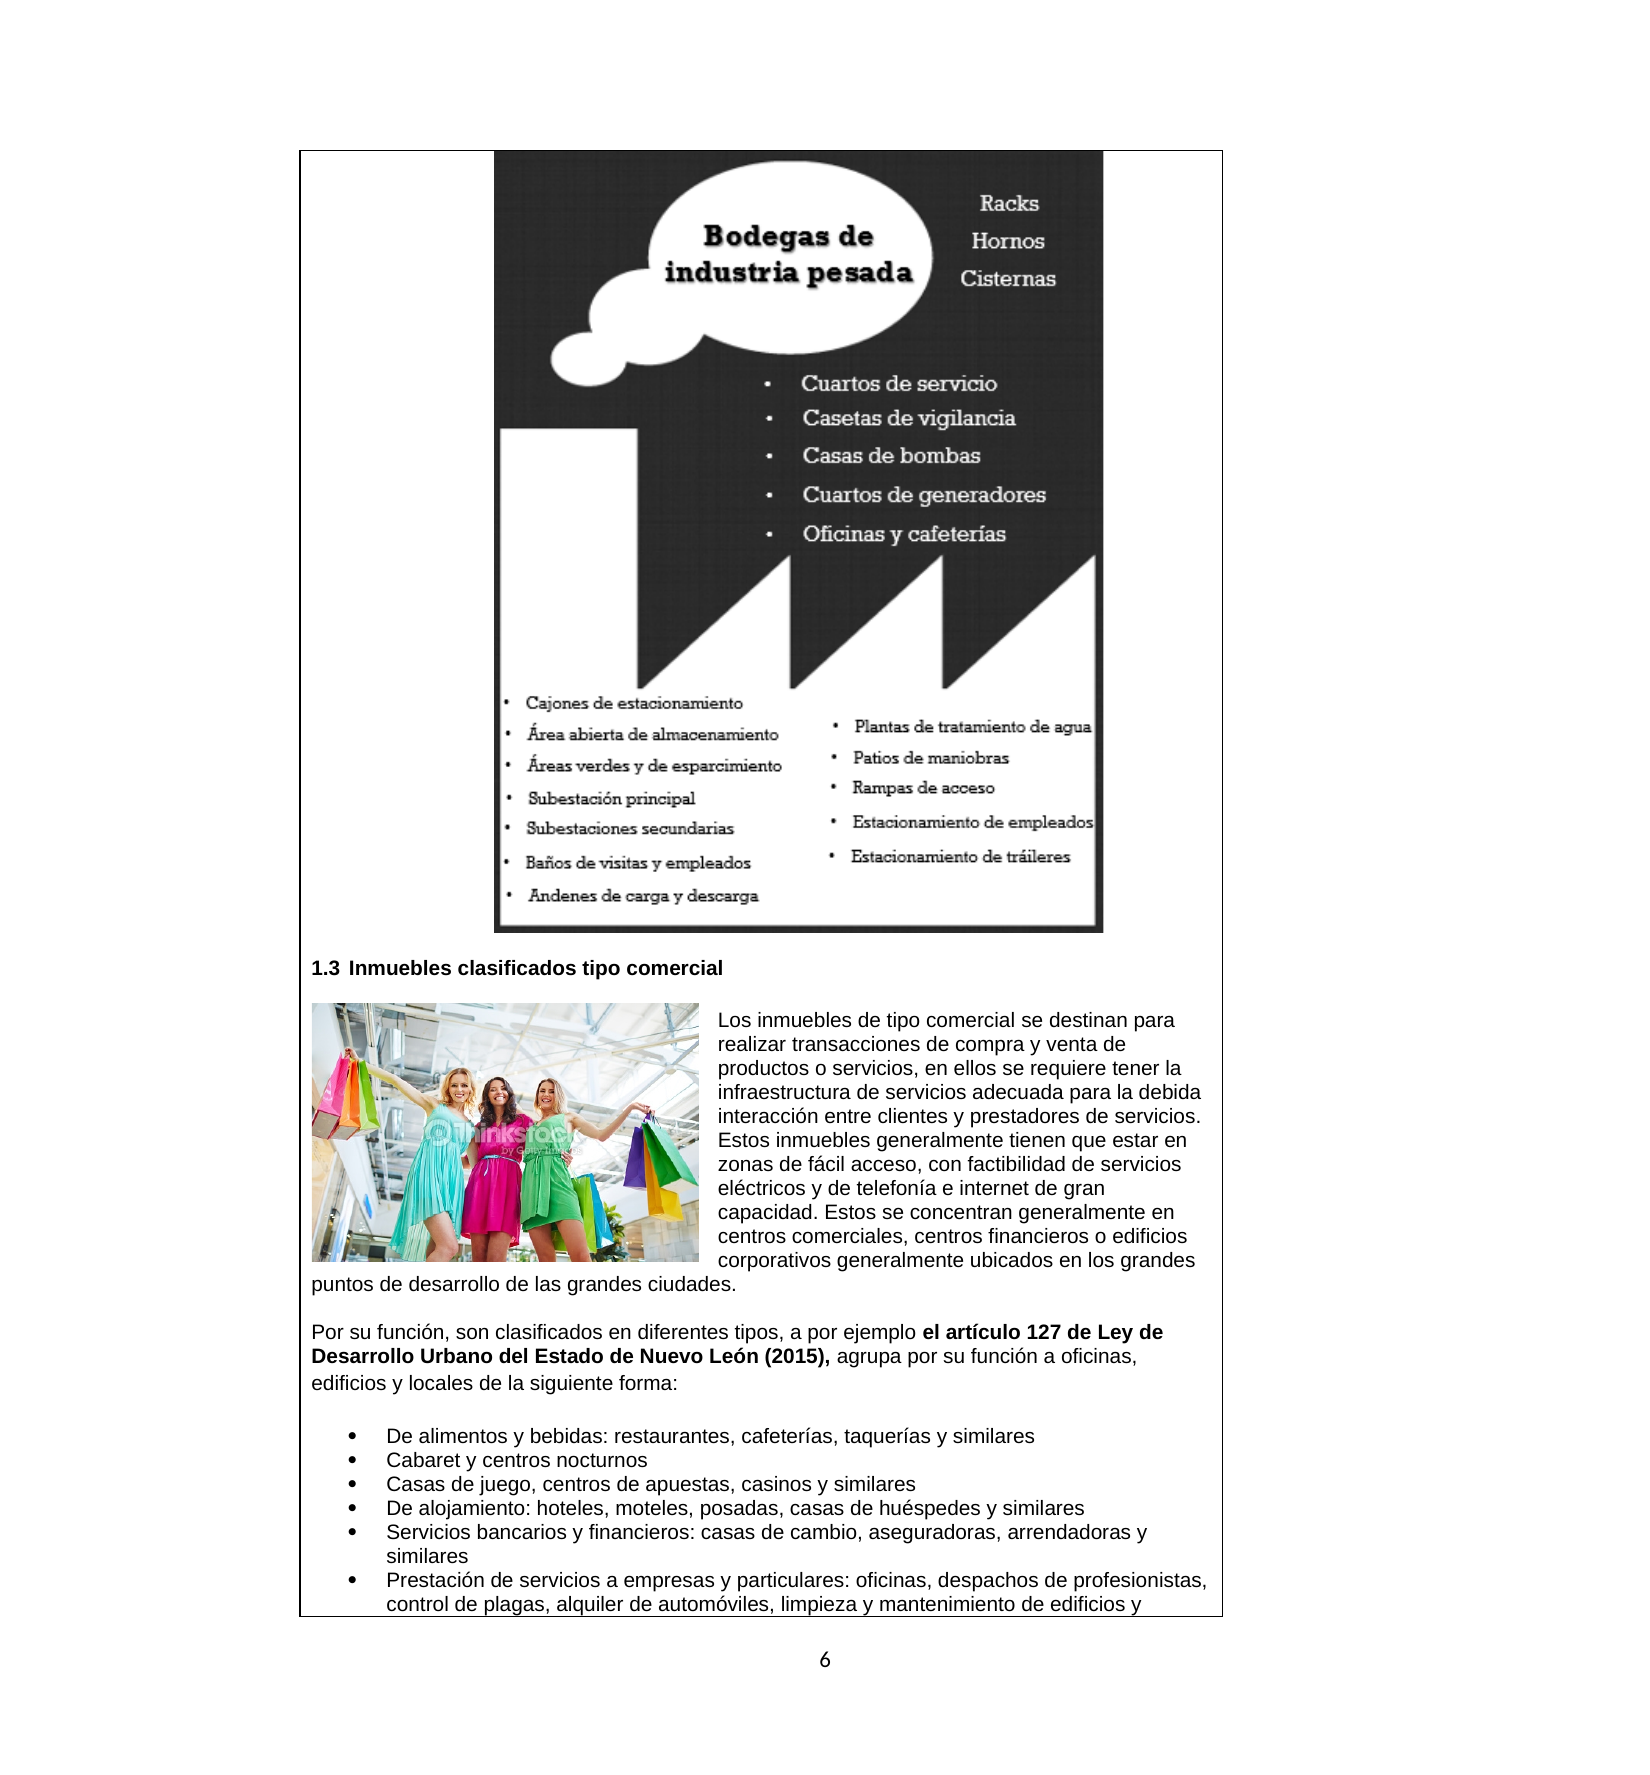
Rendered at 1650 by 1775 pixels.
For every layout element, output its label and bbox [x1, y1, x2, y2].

picture [311, 1003, 699, 1262]
table_header [301, 151, 1222, 1616]
picture [494, 151, 1104, 933]
